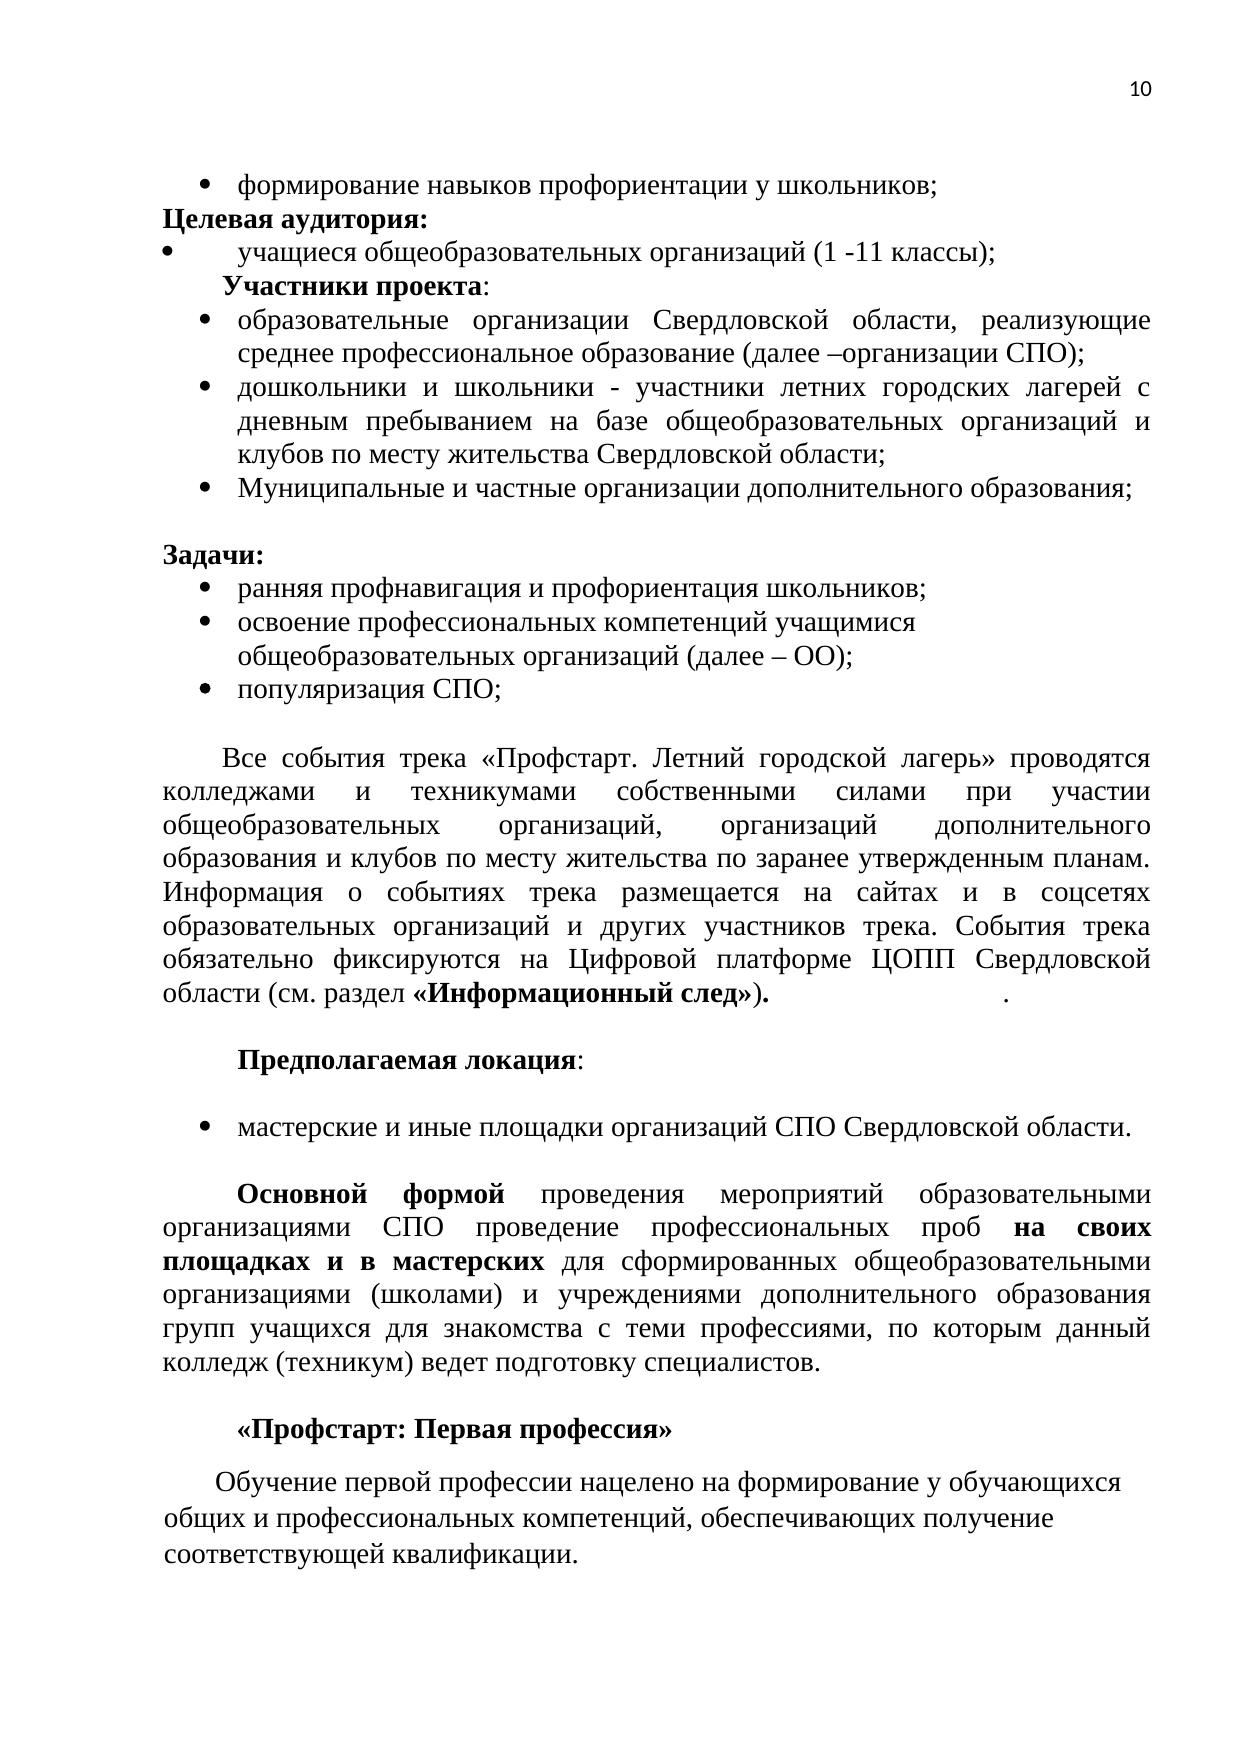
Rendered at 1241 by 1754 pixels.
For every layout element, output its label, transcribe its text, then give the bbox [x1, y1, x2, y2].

text «Профстарт: Первая профессия» [162, 1411, 1152, 1444]
text Целевая аудитория: [162, 201, 1152, 234]
text Основной формой проведения мероприятий образовательными организациями СПО проведение профессиональных проб на своих площадках и в мастерских для сформированных общеобразовательными организациями (школами) и учреждениями дополнительного образования групп учащихся для знакомства с теми профессиями, по которым данный колледж (техникум) ведет подготовку специалистов. [162, 1176, 1152, 1377]
text Обучение первой профессии нацелено на формирование у обучающихся общих и профессиональных компетенций, обеспечивающих получение соответствующей квалификации. [164, 1464, 1150, 1569]
list популяризация СПО; [200, 671, 1152, 705]
text Участники проекта: [162, 268, 1152, 302]
text Задачи: [162, 537, 1152, 570]
list Муниципальные и частные организации дополнительного образования; [200, 470, 1152, 503]
list образовательные организации Свердловской области, реализующие среднее профессиональное образование (далее –организации СПО); [200, 302, 1152, 369]
list учащиеся общеобразовательных организаций (1 -11 классы); [162, 234, 1152, 268]
list формирование навыков профориентации у школьников; [200, 167, 1152, 201]
text Все события трека «Профстарт. Летний городской лагерь» проводятся колледжами и техникумами собственными силами при участии общеобразовательных организаций, организаций дополнительного образования и клубов по месту жительства по заранее утвержденным планам. Информация о событиях трека размещается на сайтах и в соцсетях образовательных организаций и других участников трека. События трека обязательно фиксируются на Цифровой платформе ЦОПП Свердловской области (см. раздел «Информационный след»). . [162, 740, 1152, 1008]
list ранняя профнавигация и профориентация школьников; [200, 570, 1152, 604]
list мастерские и иные площадки организаций СПО Свердловской области. [200, 1109, 1152, 1142]
list освоение профессиональных компетенций учащимися общеобразовательных организаций (далее – ОО); [200, 604, 1152, 671]
list Предполагаемая локация: [237, 1042, 1152, 1075]
list дошкольники и школьники - участники летних городских лагерей с дневным пребыванием на базе общеобразовательных организаций и клубов по месту жительства Свердловской области; [200, 369, 1152, 470]
